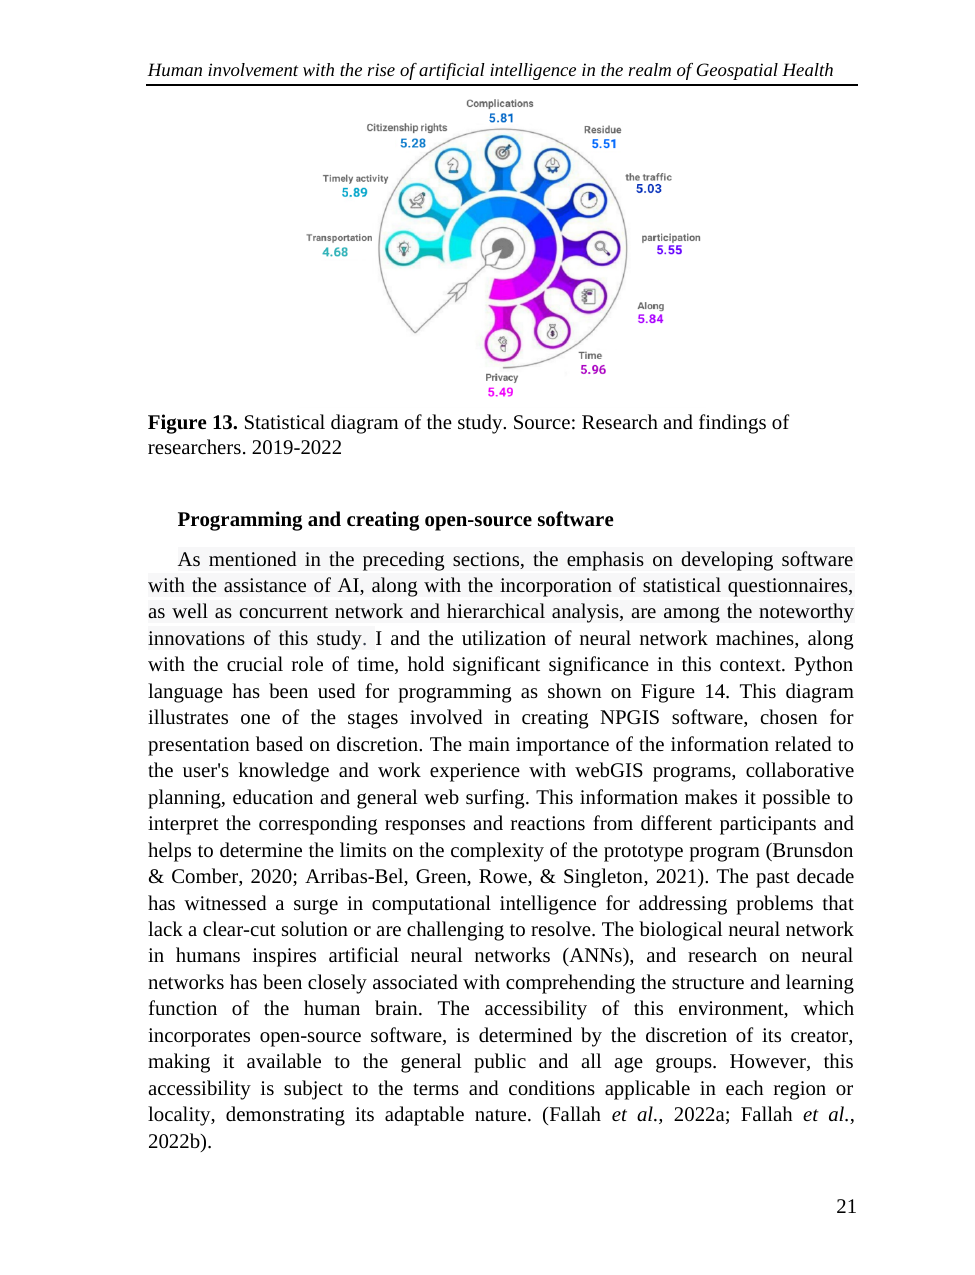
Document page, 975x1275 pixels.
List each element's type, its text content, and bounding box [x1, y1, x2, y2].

text Figure 13. Statistical diagram of the study. Source: Research and findings of researchers. 2019-2022 [148, 411, 857, 459]
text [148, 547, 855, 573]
text Programming and creating open-source software [148, 507, 857, 531]
text As mentioned in the preceding sections, the emphasis on developing software with the assistance of AI, along with the incorporation of statistical questionnaires, as well as concurrent network and hierarchical analysis, are among the noteworthy innovations of this study. I and the utilization of neural network machines, along with the crucial role of time, hold significant significance in this context. Python language has been used for programming as shown on Figure 14. This diagram illustrates one of the stages involved in creating NPGIS software, chosen for presentation based on discretion. The main importance of the information related to the user's knowledge and work experience with webGIS programs, collaborative planning, education and general web surfing. This information makes it possible to interpret the corresponding responses and reactions from different participants and helps to determine the limits on the complexity of the prototype program (Brunsdon & Comber, 2020; Arribas-Bel, Green, Rowe, & Singleton, 2021). The past decade has witnessed a surge in computational intelligence for addressing problems that lack a clear-cut solution or are challenging to resolve. The biological neural network in humans inspires artificial neural networks (ANNs), and research on neural networks has been closely associated with comprehending the structure and learning function of the human brain. The accessibility of this environment, which incorporates open-source software, is determined by the discretion of its creator, making it available to the general public and all age groups. However, this accessibility is subject to the terms and conditions applicable in each region or locality, demonstrating its adaptable nature. (Fallah et al., 2022a; Fallah et al., 2022b). [148, 623, 855, 1153]
picture [298, 88, 707, 408]
